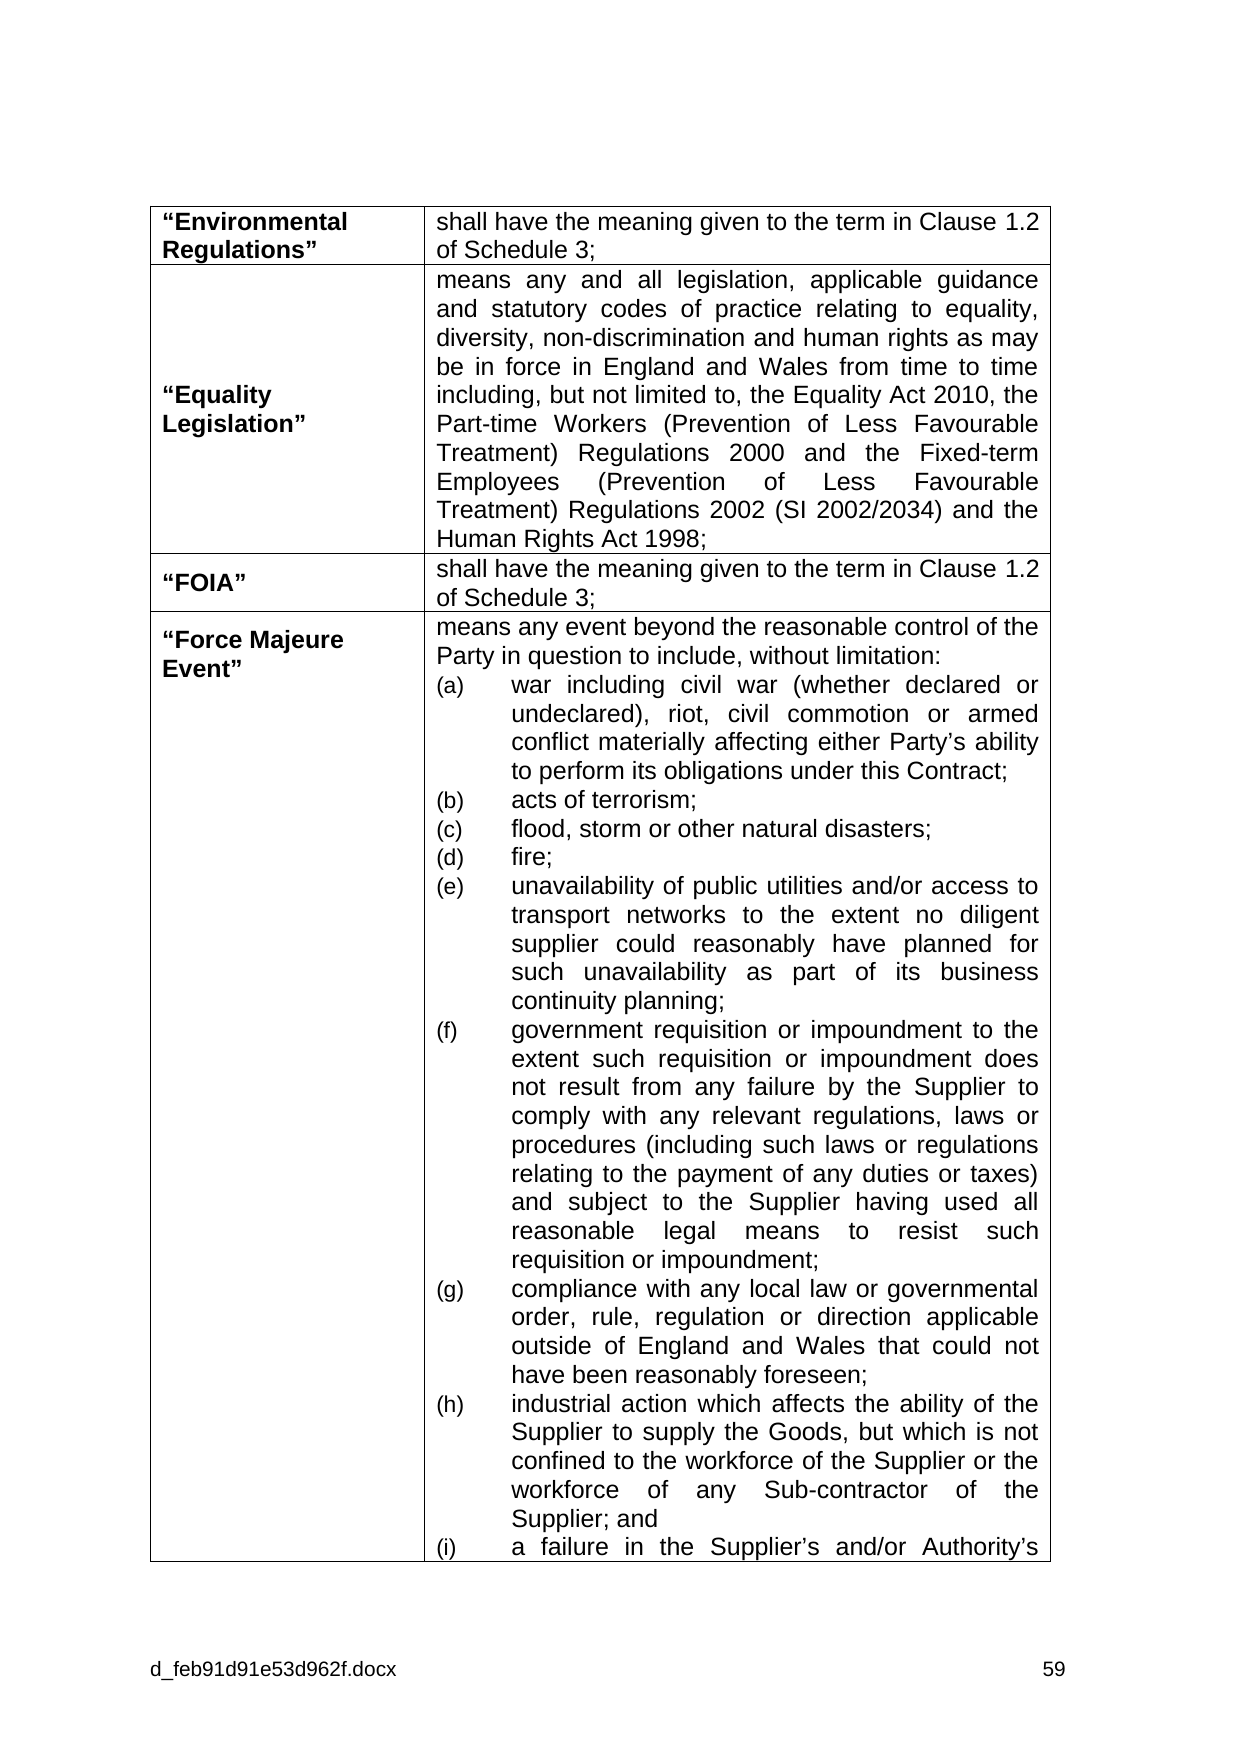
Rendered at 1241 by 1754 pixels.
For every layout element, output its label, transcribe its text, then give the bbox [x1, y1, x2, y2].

table_cell shall have the meaning given to the term in Clause 1.2 of Schedule 3; [425, 554, 1050, 611]
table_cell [151, 612, 424, 1561]
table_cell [425, 612, 1050, 1561]
table_cell “Equality Legislation” [151, 265, 424, 553]
table_cell “FOIA” [151, 554, 424, 611]
table_cell shall have the meaning given to the term in Clause 1.2 of Schedule 3; [425, 207, 1050, 264]
table_cell means any and all legislation, applicable guidance and statutory codes of practice relating to equality, diversity, non-discrimination and human rights as may be in force in England and Wales from time to time including, but not limited to, the Equality Act 2010, the Part-time Workers (Prevention of Less Favourable Treatment) Regulations 2000 and the Fixed-term Employees (Prevention of Less Favourable Treatment) Regulations 2002 (SI 2002/2034) and the Human Rights Act 1998; [425, 265, 1050, 553]
table_cell “Environmental Regulations” [151, 207, 424, 264]
